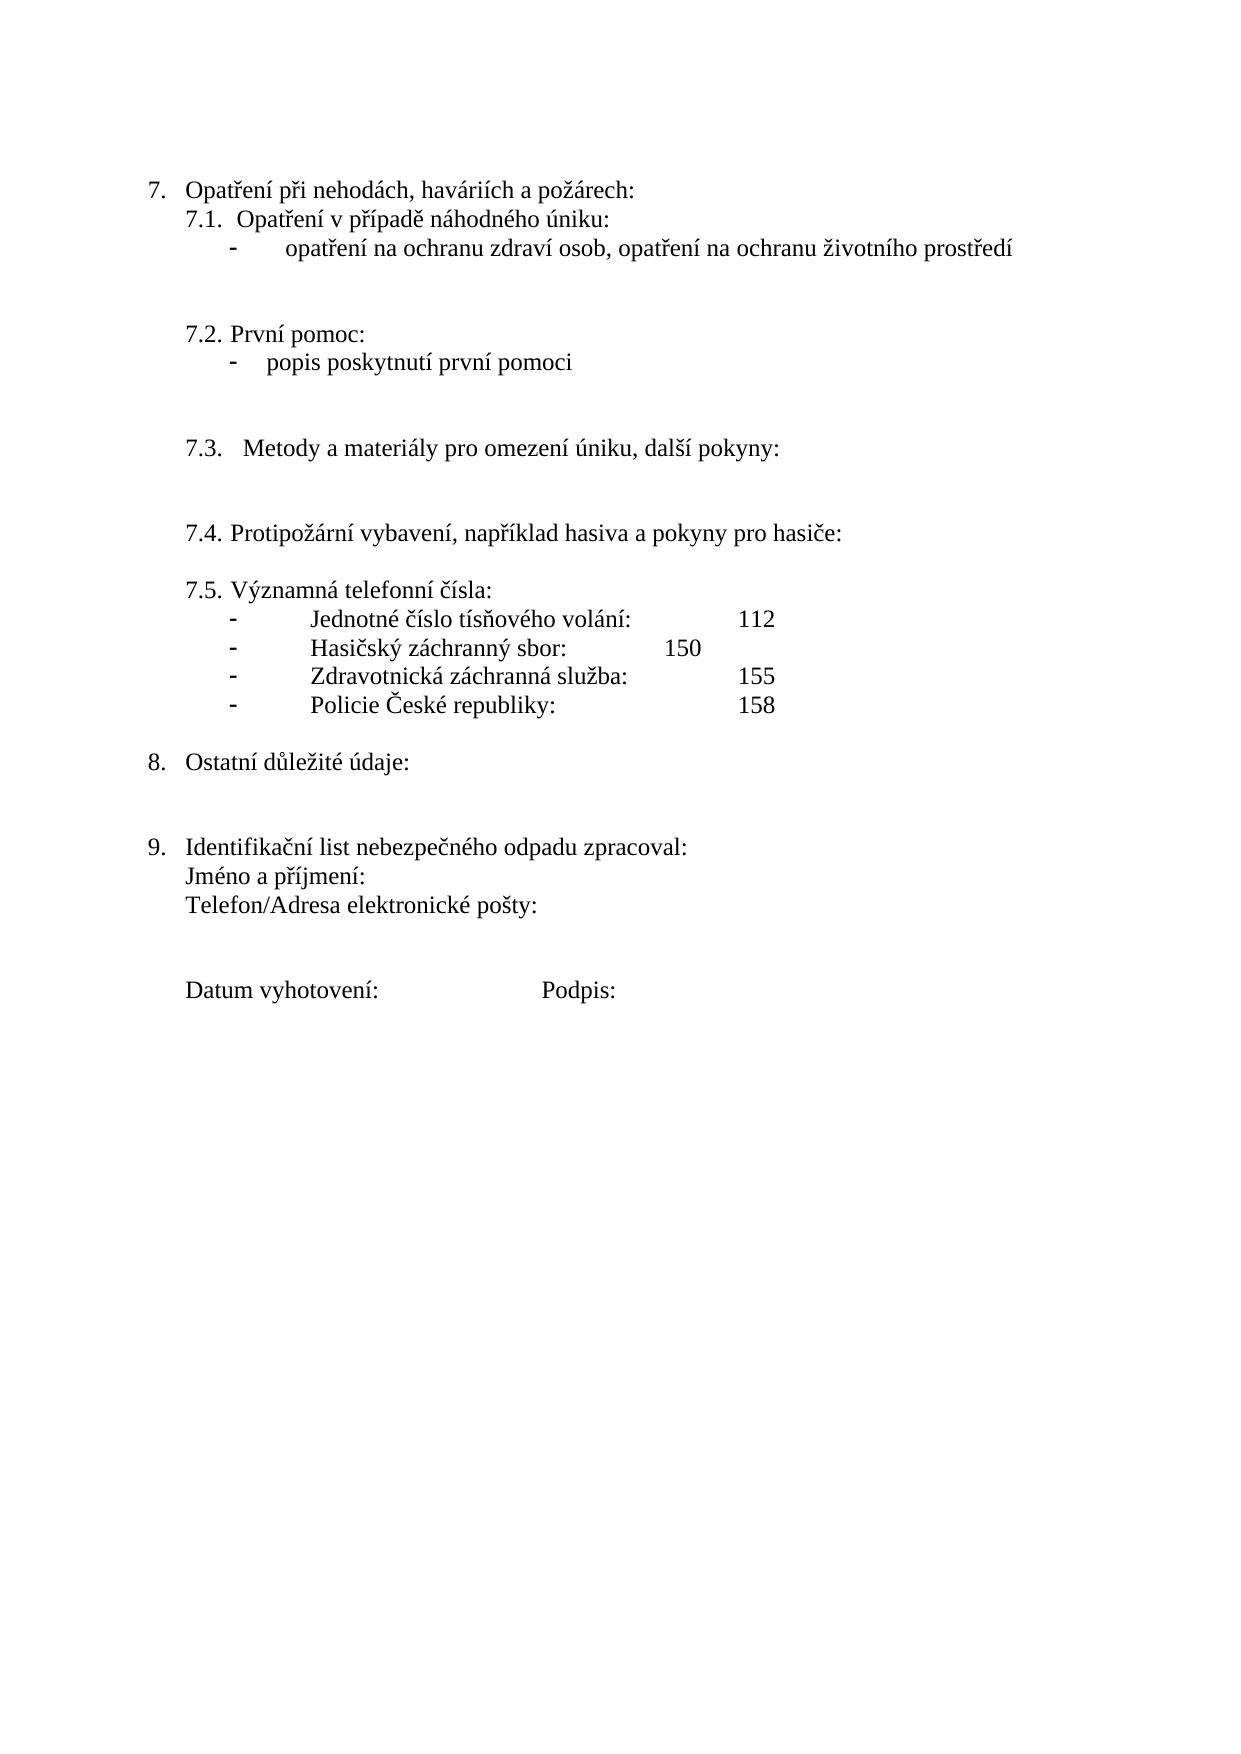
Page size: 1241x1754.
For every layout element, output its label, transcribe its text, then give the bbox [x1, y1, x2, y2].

list Jednotné číslo tísňového volání: 112 [229, 604, 1093, 633]
list Hasičský záchranný sbor: 150 [229, 633, 1093, 661]
list Opatření v případě náhodného úniku: [185, 204, 1093, 233]
list Zdravotnická záchranná služba: 155 [229, 661, 1093, 690]
list popis poskytnutí první pomoci [229, 347, 1093, 376]
list Ostatní důležité údaje: [148, 747, 1093, 776]
list Identifikační list nebezpečného odpadu zpracoval: [148, 832, 1093, 861]
list Policie České republiky: 158 [229, 690, 1093, 719]
list První pomoc: [185, 319, 1093, 347]
text Jméno a příjmení: [148, 861, 1093, 890]
list Metody a materiály pro omezení úniku, další pokyny: [185, 433, 1093, 462]
text Telefon/Adresa elektronické pošty: [148, 890, 1093, 919]
list Opatření při nehodách, haváriích a požárech: [148, 176, 1093, 204]
list opatření na ochranu zdraví osob, opatření na ochranu životního prostředí [229, 233, 1093, 262]
list Významná telefonní čísla: [185, 575, 1093, 604]
text Datum vyhotovení: Podpis: [148, 976, 1093, 1004]
list Protipožární vybavení, například hasiva a pokyny pro hasiče: [185, 518, 1093, 547]
